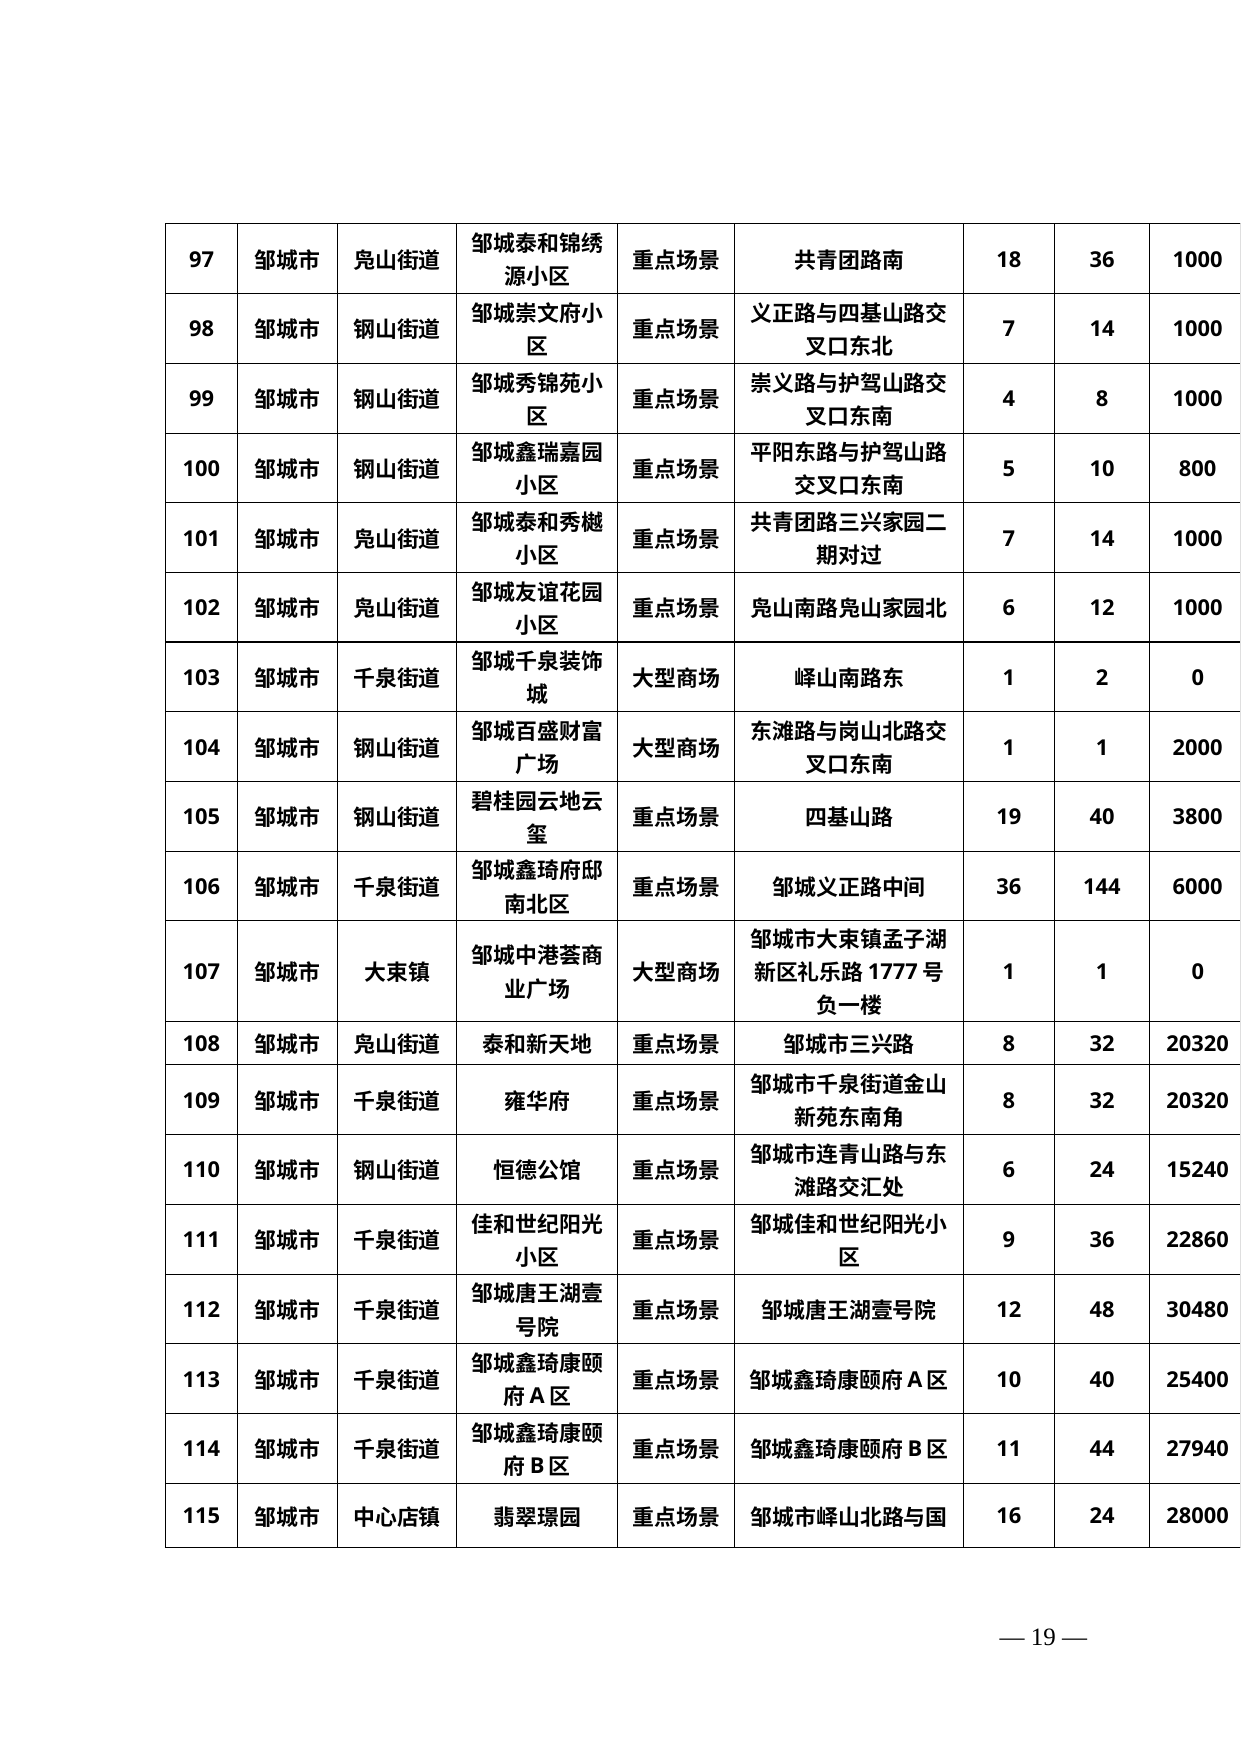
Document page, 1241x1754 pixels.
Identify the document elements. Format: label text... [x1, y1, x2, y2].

table_cell 10 [1055, 434, 1149, 502]
table_cell 97 [166, 224, 237, 293]
table_cell 钢山街道 [338, 364, 456, 432]
table_cell 千泉街道 [338, 1344, 456, 1413]
table_cell 12 [964, 1275, 1054, 1343]
table_cell 凫山街道 [338, 503, 456, 572]
table_cell 邹城市 [238, 503, 337, 572]
table_cell 邹城市 [238, 1275, 337, 1343]
table_cell 中心店镇 [338, 1484, 456, 1547]
table_cell 40 [1055, 782, 1149, 851]
table_cell 邹城市 [238, 1484, 337, 1547]
table_cell 108 [166, 1022, 237, 1064]
table_cell 重点场景 [618, 1135, 734, 1204]
table_cell 邹城市 [238, 1344, 337, 1413]
table_cell 重点场景 [618, 224, 734, 293]
table_cell 雍华府 [457, 1065, 617, 1134]
table_cell 1000 [1150, 224, 1240, 293]
table_cell 重点场景 [618, 573, 734, 641]
table_cell 8 [1055, 364, 1149, 432]
table_cell 1 [1055, 712, 1149, 781]
table_cell 凫山街道 [338, 224, 456, 293]
table_cell 千泉街道 [338, 1275, 456, 1343]
table_cell 800 [1150, 434, 1240, 502]
table_cell 大束镇 [338, 921, 456, 1021]
table_cell 邹城友谊花园小区 [457, 573, 617, 641]
table_cell 邹城市 [238, 224, 337, 293]
table_cell 邹城市 [238, 921, 337, 1021]
table_cell 111 [166, 1205, 237, 1273]
table_cell 100 [166, 434, 237, 502]
table_cell 邹城市千泉街道金山新苑东南角 [735, 1065, 963, 1134]
table_cell 24 [1055, 1484, 1149, 1547]
table_cell 千泉街道 [338, 1414, 456, 1482]
table_cell 重点场景 [618, 1275, 734, 1343]
table_cell 钢山街道 [338, 434, 456, 502]
table_cell 2 [1055, 643, 1149, 711]
table_cell 钢山街道 [338, 294, 456, 363]
table_cell 7 [964, 503, 1054, 572]
table_cell 重点场景 [618, 1414, 734, 1482]
table_cell 凫山街道 [338, 1022, 456, 1064]
table_cell 恒德公馆 [457, 1135, 617, 1204]
table_cell 平阳东路与护驾山路交叉口东南 [735, 434, 963, 502]
table_cell 千泉街道 [338, 852, 456, 920]
table_cell 千泉街道 [338, 1065, 456, 1134]
table_cell 邹城鑫琦府邸南北区 [457, 852, 617, 920]
table_cell 36 [1055, 224, 1149, 293]
table_cell 共青团路三兴家园二期对过 [735, 503, 963, 572]
table_cell 重点场景 [618, 294, 734, 363]
table_cell 2000 [1150, 712, 1240, 781]
table_cell 16 [964, 1484, 1054, 1547]
table_cell 115 [166, 1484, 237, 1547]
table_cell 邹城鑫琦康颐府A区 [457, 1344, 617, 1413]
table_cell 19 [964, 782, 1054, 851]
table_cell 0 [1150, 643, 1240, 711]
table_cell 大型商场 [618, 921, 734, 1021]
table_cell 大型商场 [618, 643, 734, 711]
table_cell 6 [964, 1135, 1054, 1204]
table_cell 东滩路与岗山北路交叉口东南 [735, 712, 963, 781]
table_cell 邹城鑫瑞嘉园小区 [457, 434, 617, 502]
table_cell 重点场景 [618, 1205, 734, 1273]
table_cell 千泉街道 [338, 1205, 456, 1273]
table_cell 1 [964, 712, 1054, 781]
table_cell 共青团路南 [735, 224, 963, 293]
table_cell 11 [964, 1414, 1054, 1482]
table_cell 48 [1055, 1275, 1149, 1343]
table_cell 义正路与四基山路交叉口东北 [735, 294, 963, 363]
table_cell 邹城市 [238, 643, 337, 711]
table_cell 1 [1055, 921, 1149, 1021]
table_cell 碧桂园云地云玺 [457, 782, 617, 851]
table_cell 24 [1055, 1135, 1149, 1204]
table_cell 邹城崇文府小区 [457, 294, 617, 363]
table_cell 103 [166, 643, 237, 711]
table_cell 邹城市大束镇孟子湖新区礼乐路1777号负一楼 [735, 921, 963, 1021]
table_cell 重点场景 [618, 852, 734, 920]
table_cell 邹城市 [238, 294, 337, 363]
table_cell 5 [964, 434, 1054, 502]
table_cell 邹城泰和秀樾小区 [457, 503, 617, 572]
table_cell 27940 [1150, 1414, 1240, 1482]
table_cell 99 [166, 364, 237, 432]
table_cell 邹城唐王湖壹号院 [735, 1275, 963, 1343]
table_cell 佳和世纪阳光小区 [457, 1205, 617, 1273]
table_cell 36 [1055, 1205, 1149, 1273]
table_cell 邹城市 [238, 1205, 337, 1273]
table_cell 101 [166, 503, 237, 572]
table_cell 崇义路与护驾山路交叉口东南 [735, 364, 963, 432]
table_cell 邹城市三兴路 [735, 1022, 963, 1064]
table_cell 邹城义正路中间 [735, 852, 963, 920]
table_cell 114 [166, 1414, 237, 1482]
table_cell 30480 [1150, 1275, 1240, 1343]
table_cell 3800 [1150, 782, 1240, 851]
table_cell 邹城市 [238, 364, 337, 432]
table_cell 重点场景 [618, 364, 734, 432]
table_cell 106 [166, 852, 237, 920]
table_cell 泰和新天地 [457, 1022, 617, 1064]
table_cell 邹城泰和锦绣源小区 [457, 224, 617, 293]
table_cell 20320 [1150, 1065, 1240, 1134]
table_cell 钢山街道 [338, 782, 456, 851]
table_cell 邹城市 [238, 782, 337, 851]
table_cell 14 [1055, 294, 1149, 363]
table_cell 重点场景 [618, 1484, 734, 1547]
table_cell 36 [964, 852, 1054, 920]
table_cell 邹城鑫琦康颐府B区 [735, 1414, 963, 1482]
table_cell 邹城市 [238, 712, 337, 781]
table_cell 邹城市 [238, 1022, 337, 1064]
table_cell 邹城秀锦苑小区 [457, 364, 617, 432]
table_cell 邹城市 [238, 1135, 337, 1204]
table_cell 14 [1055, 503, 1149, 572]
table_cell 重点场景 [618, 503, 734, 572]
table_cell 107 [166, 921, 237, 1021]
table_cell 邹城市 [238, 434, 337, 502]
table_cell 邹城鑫琦康颐府B区 [457, 1414, 617, 1482]
table_cell 钢山街道 [338, 712, 456, 781]
table_cell 翡翠璟园 [457, 1484, 617, 1547]
table_cell 凫山南路凫山家园北 [735, 573, 963, 641]
table_cell 1 [964, 921, 1054, 1021]
table_cell 大型商场 [618, 712, 734, 781]
table_cell 105 [166, 782, 237, 851]
table_cell 邹城市 [238, 573, 337, 641]
table_cell 32 [1055, 1065, 1149, 1134]
table_cell 1 [964, 643, 1054, 711]
table_cell 18 [964, 224, 1054, 293]
table_cell 7 [964, 294, 1054, 363]
table_cell 千泉街道 [338, 643, 456, 711]
table_cell 102 [166, 573, 237, 641]
table_cell 重点场景 [618, 1022, 734, 1064]
table_cell 重点场景 [618, 434, 734, 502]
table_cell 重点场景 [618, 1065, 734, 1134]
table_cell 109 [166, 1065, 237, 1134]
table_cell 20320 [1150, 1022, 1240, 1064]
table_cell 0 [1150, 921, 1240, 1021]
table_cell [735, 1484, 963, 1547]
table_cell 8 [964, 1065, 1054, 1134]
table_cell 邹城百盛财富广场 [457, 712, 617, 781]
table_cell 1000 [1150, 294, 1240, 363]
table_cell 邹城千泉装饰城 [457, 643, 617, 711]
table_cell 重点场景 [618, 1344, 734, 1413]
table_cell 10 [964, 1344, 1054, 1413]
table_cell 邹城市连青山路与东滩路交汇处 [735, 1135, 963, 1204]
table_cell 22860 [1150, 1205, 1240, 1273]
table_cell 8 [964, 1022, 1054, 1064]
table_cell 28000 [1150, 1484, 1240, 1547]
table_cell 邹城市 [238, 852, 337, 920]
table_cell 1000 [1150, 503, 1240, 572]
table_cell 峄山南路东 [735, 643, 963, 711]
table_cell 6 [964, 573, 1054, 641]
table_cell 4 [964, 364, 1054, 432]
table_cell 113 [166, 1344, 237, 1413]
table_cell 9 [964, 1205, 1054, 1273]
table_cell 98 [166, 294, 237, 363]
table_cell 邹城市 [238, 1414, 337, 1482]
table_cell 112 [166, 1275, 237, 1343]
table_cell 40 [1055, 1344, 1149, 1413]
table_cell 44 [1055, 1414, 1149, 1482]
table_cell 邹城市 [238, 1065, 337, 1134]
table_cell 12 [1055, 573, 1149, 641]
table_cell 32 [1055, 1022, 1149, 1064]
table_cell 重点场景 [618, 782, 734, 851]
table_cell 1000 [1150, 573, 1240, 641]
table_cell 6000 [1150, 852, 1240, 920]
table_cell 1000 [1150, 364, 1240, 432]
table_cell 钢山街道 [338, 1135, 456, 1204]
table_cell 110 [166, 1135, 237, 1204]
table_cell 邹城佳和世纪阳光小区 [735, 1205, 963, 1273]
table_cell 邹城唐王湖壹号院 [457, 1275, 617, 1343]
table_cell 104 [166, 712, 237, 781]
table_cell 邹城中港荟商业广场 [457, 921, 617, 1021]
table_cell 邹城鑫琦康颐府A区 [735, 1344, 963, 1413]
table_cell 25400 [1150, 1344, 1240, 1413]
table_cell 凫山街道 [338, 573, 456, 641]
table_cell 144 [1055, 852, 1149, 920]
table_cell 15240 [1150, 1135, 1240, 1204]
table_cell 四基山路 [735, 782, 963, 851]
